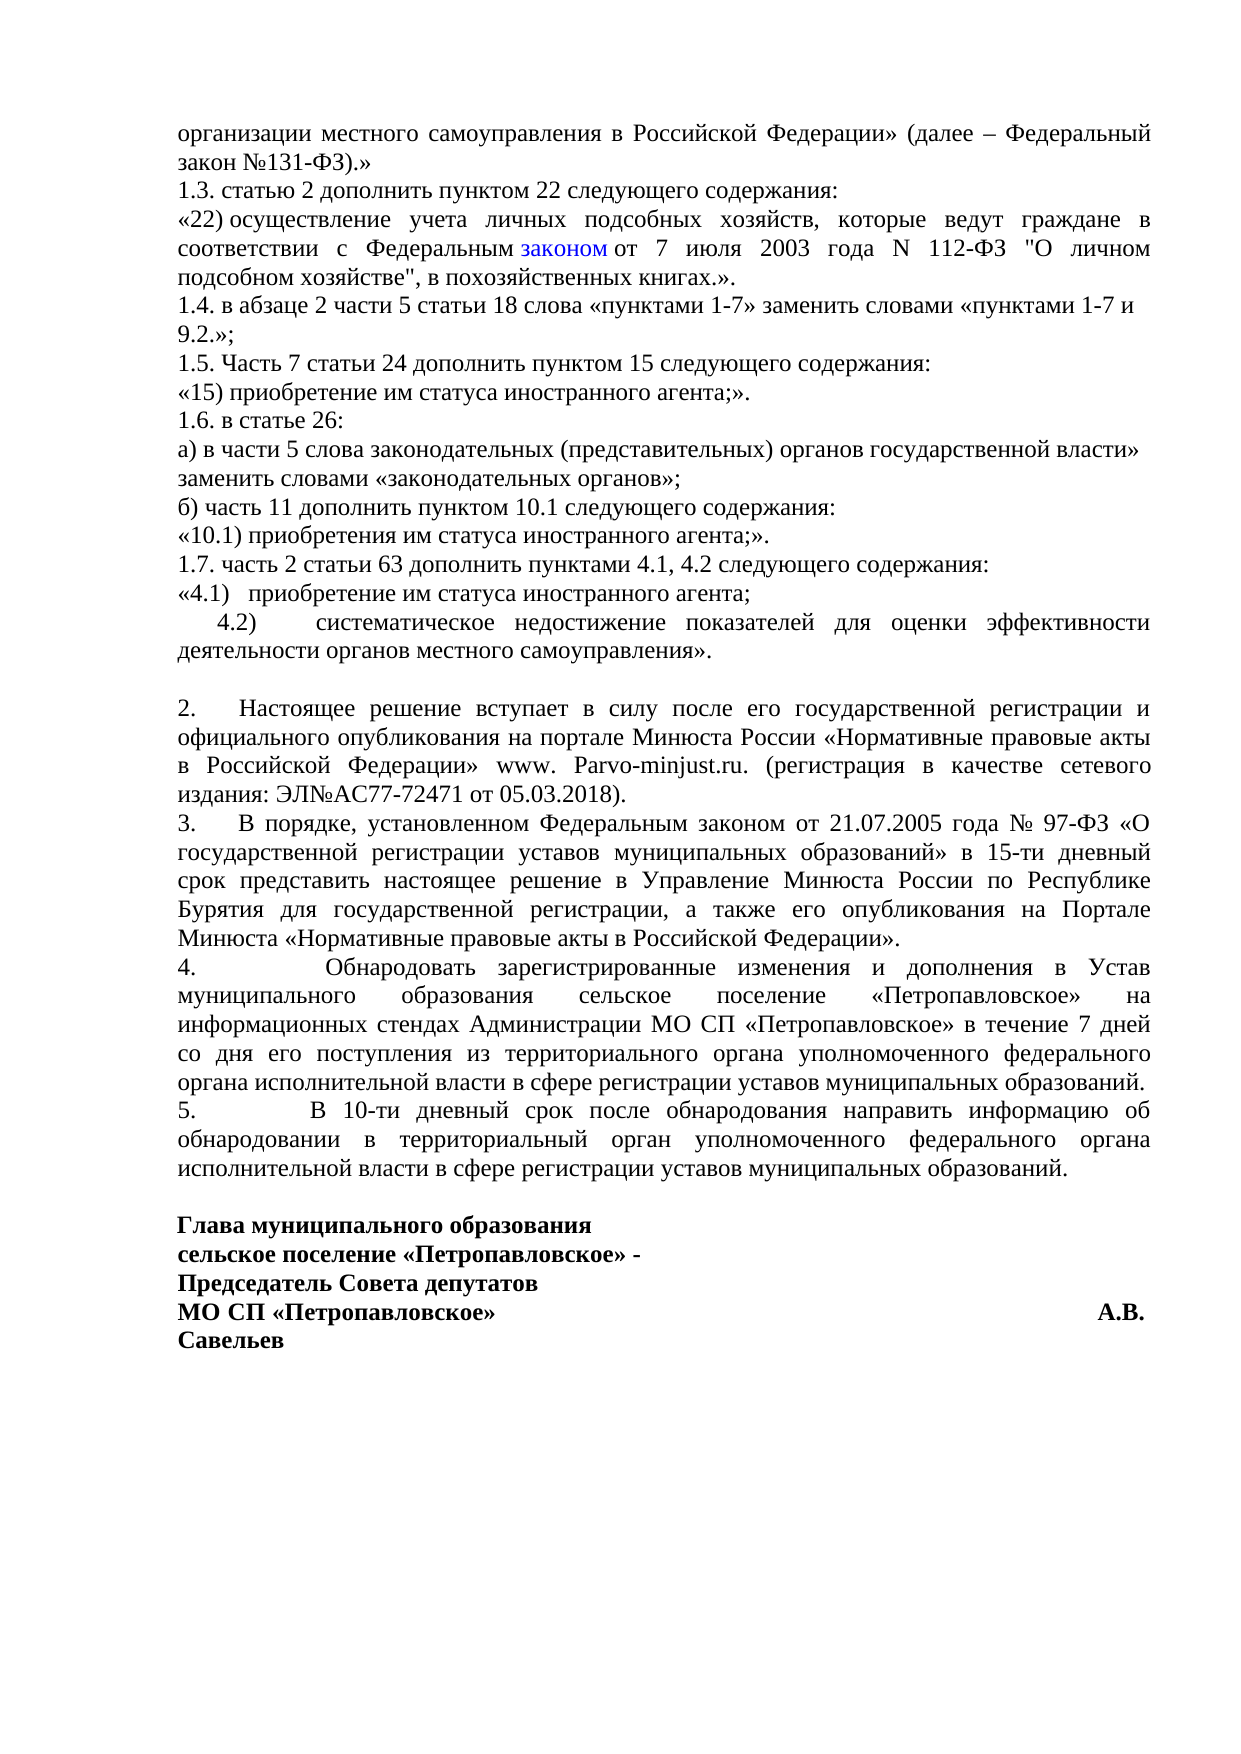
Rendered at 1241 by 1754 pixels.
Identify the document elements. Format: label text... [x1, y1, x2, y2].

text 1.5. Часть 7 статьи 24 дополнить пунктом 15 следующего содержания: [177, 348, 1152, 377]
text 1.3. статью 2 дополнить пунктом 22 следующего содержания: [177, 176, 1152, 204]
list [177, 118, 1152, 176]
text «4.1) приобретение им статуса иностранного агента; [177, 578, 1152, 607]
text б) часть 11 дополнить пунктом 10.1 следующего содержания: [177, 492, 1152, 521]
text 2. Настоящее решение вступает в силу после его государственной регистрации и официального опубликования на портале Минюста России «Нормативные правовые акты в Российской Федерации» www. Parvo-minjust.ru. (регистрация в качестве сетевого издания: ЭЛ№AC77-72471 от 05.03.2018). [177, 693, 1152, 808]
text а) в части 5 слова законодательных (представительных) органов государственной власти» заменить словами «законодательных органов»; [177, 434, 1152, 492]
text Председатель Совета депутатов [177, 1268, 1152, 1297]
text 3. В порядке, установленном Федеральным законом от 21.07.2005 года № 97-ФЗ «О государственной регистрации уставов муниципальных образований» в 15-ти дневный срок представить настоящее решение в Управление Минюста России по Республике Бурятия для государственной регистрации, а также его опубликования на Портале Минюста «Нормативные правовые акты в Российской Федерации». [177, 808, 1152, 952]
text сельское поселение «Петропавловское» - [177, 1239, 1152, 1268]
text «22) осуществление учета личных подсобных хозяйств, которые ведут граждане в соответствии с Федеральным законом от 7 июля 2003 года N 112-ФЗ "О личном подсобном хозяйстве", в похозяйственных книгах.». [177, 204, 1152, 291]
text 5. В 10-ти дневный срок после обнародования направить информацию об обнародовании в территориальный орган уполномоченного федерального органа исполнительной власти в сфере регистрации уставов муниципальных образований. [177, 1096, 1152, 1182]
text «10.1) приобретения им статуса иностранного агента;». [177, 521, 1152, 549]
text 1.6. в статье 26: [177, 406, 1152, 434]
text Глава муниципального образования [133, 1211, 1178, 1239]
text МО СП «Петропавловское» А.В. Савельев [177, 1297, 1152, 1354]
text «15) приобретение им статуса иностранного агента;». [177, 377, 1152, 406]
text 1.4. в абзаце 2 части 5 статьи 18 слова «пунктами 1-7» заменить словами «пунктами 1-7 и 9.2.»; [177, 291, 1152, 348]
text 4. Обнародовать зарегистрированные изменения и дополнения в Устав муниципального образования сельское поселение «Петропавловское» на информационных стендах Администрации МО СП «Петропавловское» в течение 7 дней со дня его поступления из территориального органа уполномоченного федерального органа исполнительной власти в сфере регистрации уставов муниципальных образований. [177, 952, 1152, 1096]
text 4.2) систематическое недостижение показателей для оценки эффективности деятельности органов местного самоуправления». [177, 607, 1152, 664]
text 1.7. часть 2 статьи 63 дополнить пунктами 4.1, 4.2 следующего содержания: [177, 549, 1152, 578]
